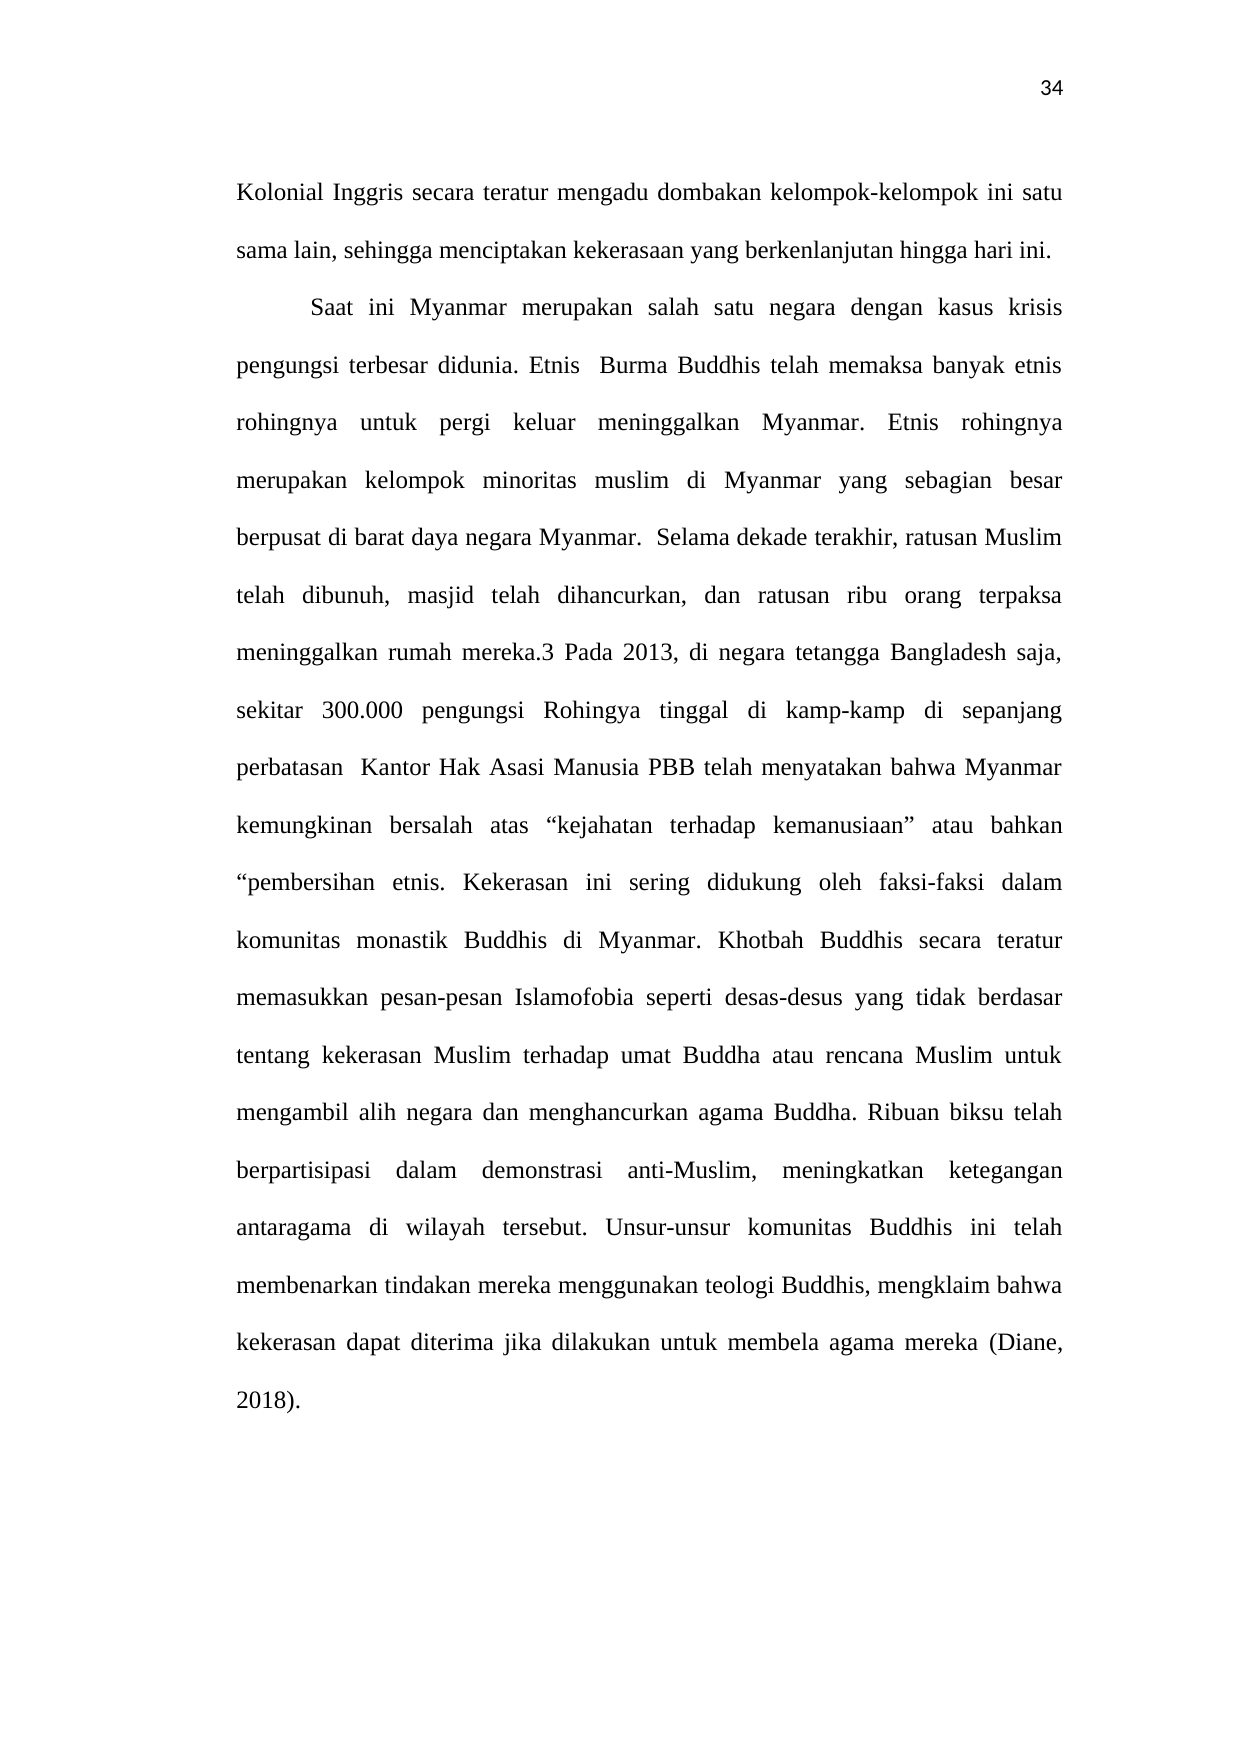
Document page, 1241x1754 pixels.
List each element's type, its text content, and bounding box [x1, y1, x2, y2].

list Saat ini Myanmar merupakan salah satu negara dengan kasus krisis pengungsi terbesar didunia. Etnis Burma Buddhis telah memaksa banyak etnis rohingnya untuk pergi keluar meninggalkan Myanmar. Etnis rohingnya merupakan kelompok minoritas muslim di Myanmar yang sebagian besar berpusat di barat daya negara Myanmar. Selama dekade terakhir, ratusan Muslim telah dibunuh, masjid telah dihancurkan, dan ratusan ribu orang terpaksa meninggalkan rumah mereka.3 Pada 2013, di negara tetangga Bangladesh saja, sekitar 300.000 pengungsi Rohingya tinggal di kamp-kamp di sepanjang perbatasan Kantor Hak Asasi Manusia PBB telah menyatakan bahwa Myanmar kemungkinan bersalah atas “kejahatan terhadap kemanusiaan” atau bahkan “pembersihan etnis. Kekerasan ini sering didukung oleh faksi-faksi dalam komunitas monastik Buddhis di Myanmar. Khotbah Buddhis secara teratur memasukkan pesan-pesan Islamofobia seperti desas-desus yang tidak berdasar tentang kekerasan Muslim terhadap umat Buddha atau rencana Muslim untuk mengambil alih negara dan menghancurkan agama Buddha. Ribuan biksu telah berpartisipasi dalam demonstrasi anti-Muslim, meningkatkan ketegangan antaragama di wilayah tersebut. Unsur-unsur komunitas Buddhis ini telah membenarkan tindakan mereka menggunakan teologi Buddhis, mengklaim bahwa kekerasan dapat diterima jika dilakukan untuk membela agama mereka. [236, 292, 1063, 1413]
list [236, 177, 1063, 263]
